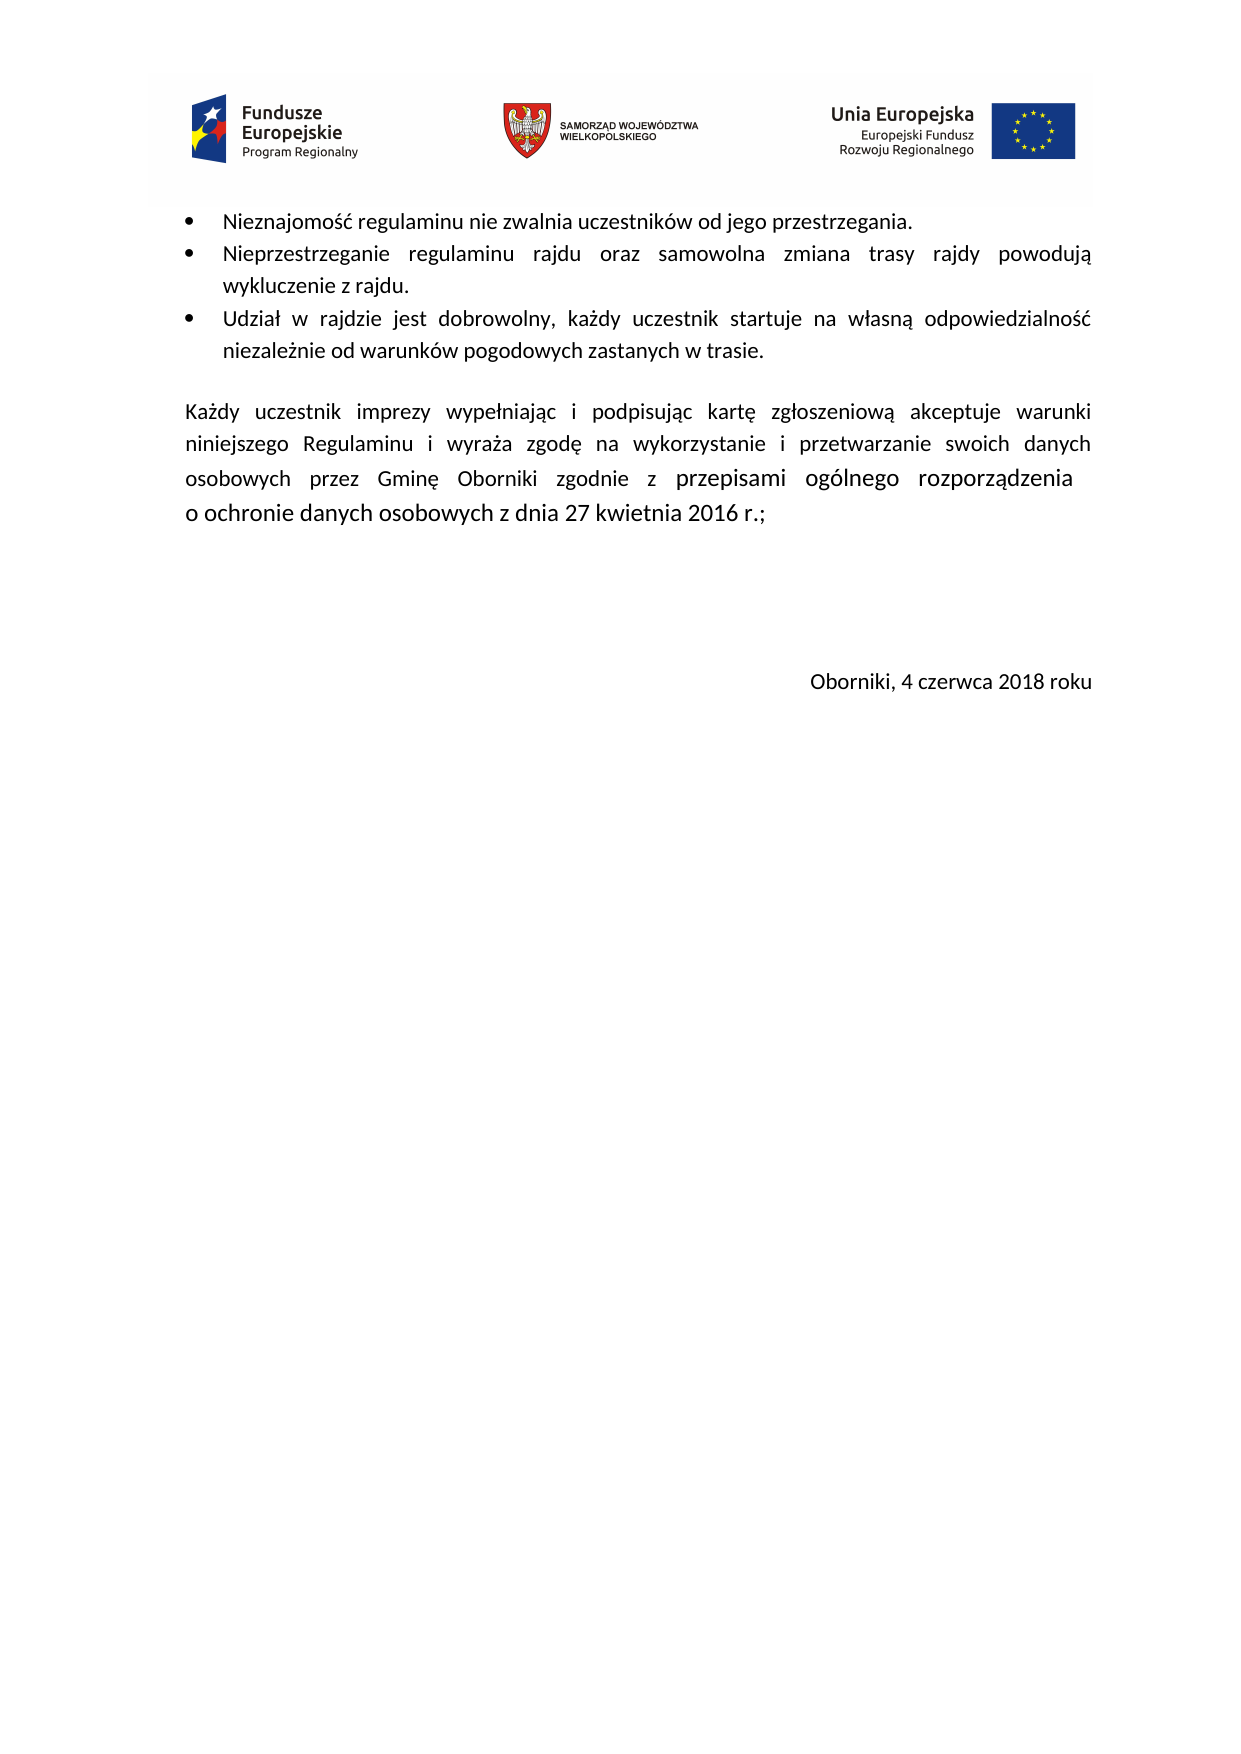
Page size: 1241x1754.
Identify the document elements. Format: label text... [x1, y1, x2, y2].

list Nieznajomość regulaminu nie zwalnia uczestników od jego przestrzegania. [185, 207, 1093, 235]
text Oborniki, 4 czerwca 2018 roku [148, 667, 1093, 695]
list Nieprzestrzeganie regulaminu rajdu oraz samowolna zmiana trasy rajdy powodują wykluczenie z rajdu. [185, 239, 1093, 299]
list Udział w rajdzie jest dobrowolny, każdy uczestnik startuje na własną odpowiedzialność niezależnie od warunków pogodowych zastanych w trasie. [185, 304, 1093, 364]
picture [147, 73, 1093, 207]
text Każdy uczestnik imprezy wypełniając i podpisując kartę zgłoszeniową akceptuje warunki niniejszego Regulaminu i wyraża zgodę na wykorzystanie i przetwarzanie swoich danych osobowych przez Gminę Oborniki zgodnie z przepisami ogólnego rozporządzenia o ochronie danych osobowych z dnia 27 kwietnia 2016 r.; [185, 397, 1093, 527]
